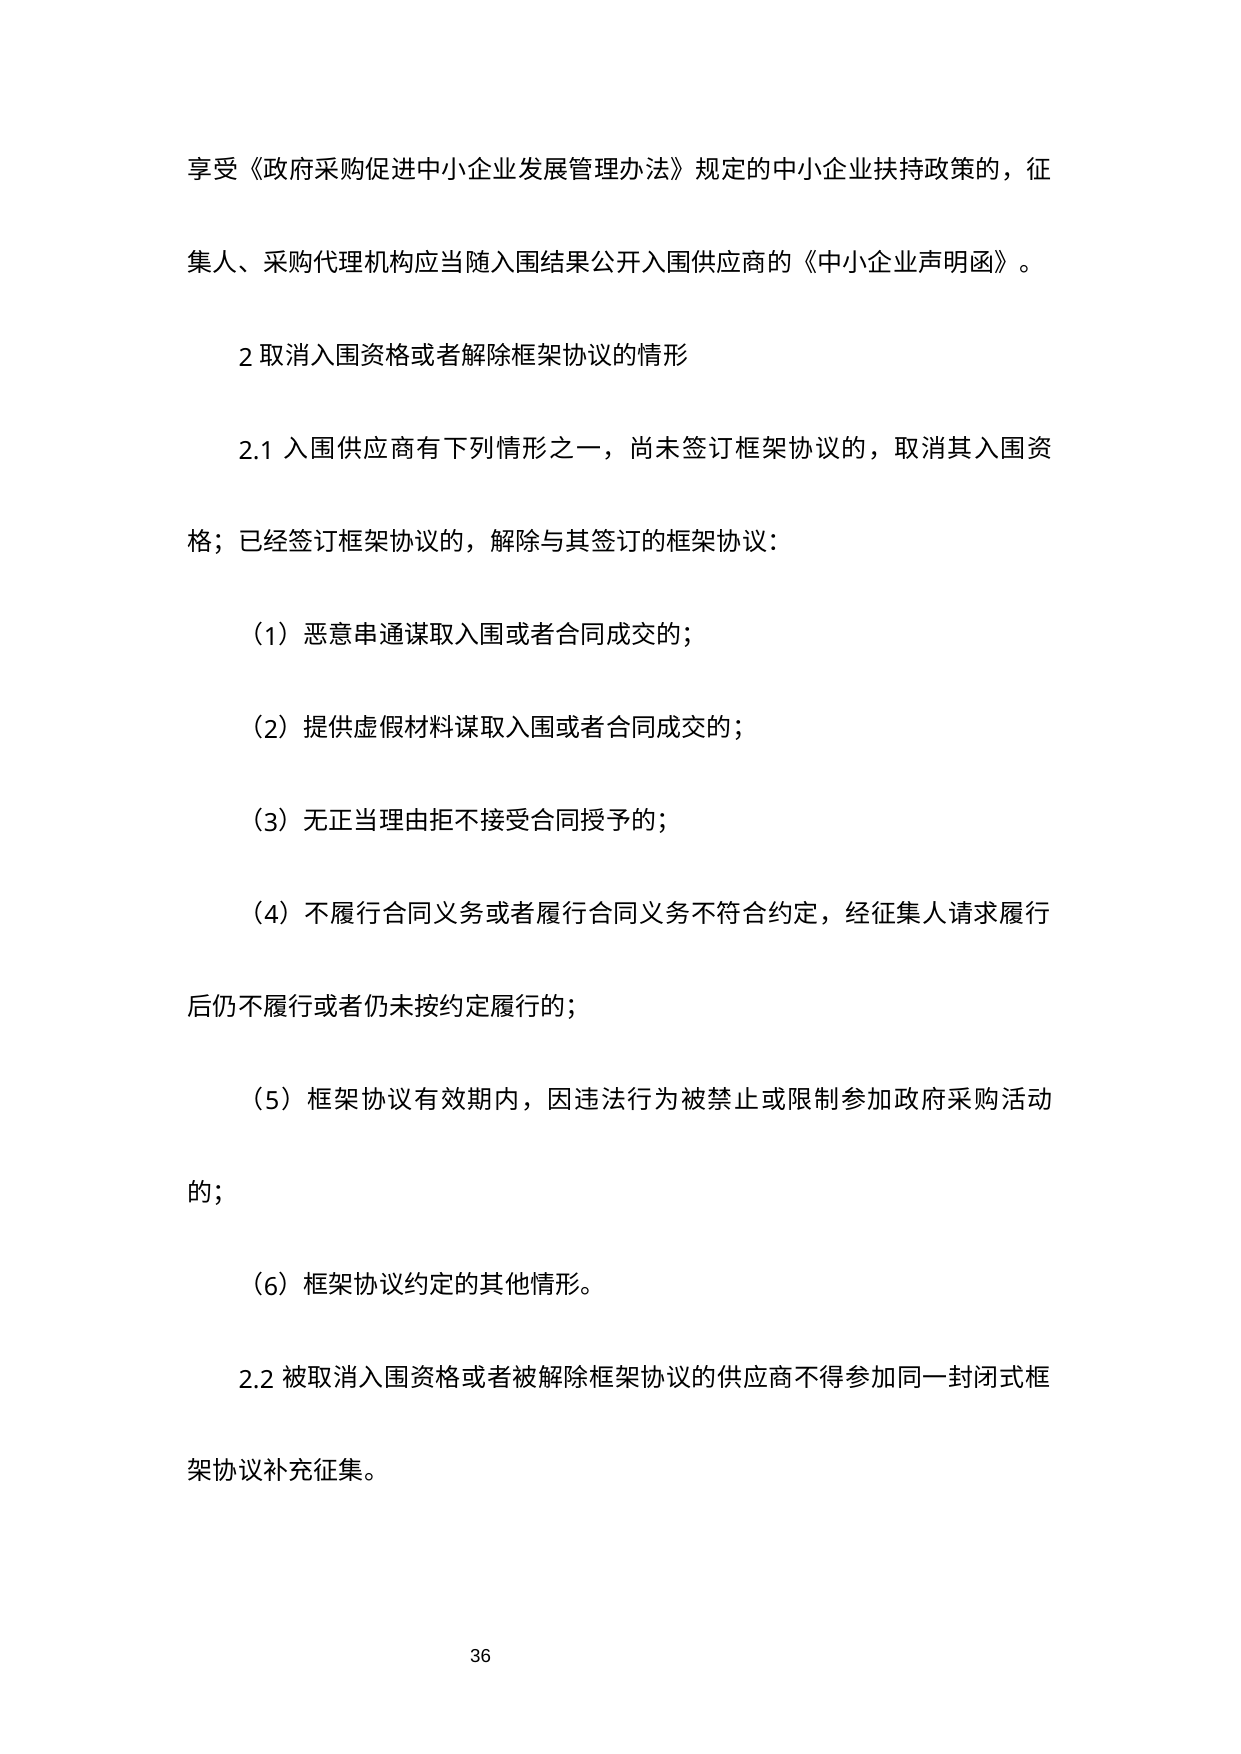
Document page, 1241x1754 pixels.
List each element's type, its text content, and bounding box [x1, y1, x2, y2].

text （4）不履行合同义务或者履行合同义务不符合约定，经征集人请求履行后仍不履行或者仍未按约定履行的； [187, 893, 1053, 1048]
text （2）提供虚假材料谋取入围或者合同成交的； [187, 707, 1053, 769]
text 2 取消入围资格或者解除框架协议的情形 [187, 336, 1053, 398]
text （1）恶意串通谋取入围或者合同成交的； [187, 614, 1053, 677]
text 2.2 被取消入围资格或者被解除框架协议的供应商不得参加同一封闭式框架协议补充征集。 [187, 1358, 1053, 1513]
text （3）无正当理由拒不接受合同授予的； [187, 800, 1053, 862]
text （6）框架协议约定的其他情形。 [187, 1265, 1053, 1327]
text 2.1 入围供应商有下列情形之一，尚未签订框架协议的，取消其入围资格；已经签订框架协议的，解除与其签订的框架协议： [187, 429, 1053, 584]
text （5）框架协议有效期内，因违法行为被禁止或限制参加政府采购活动的； [187, 1079, 1053, 1234]
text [187, 150, 1053, 305]
